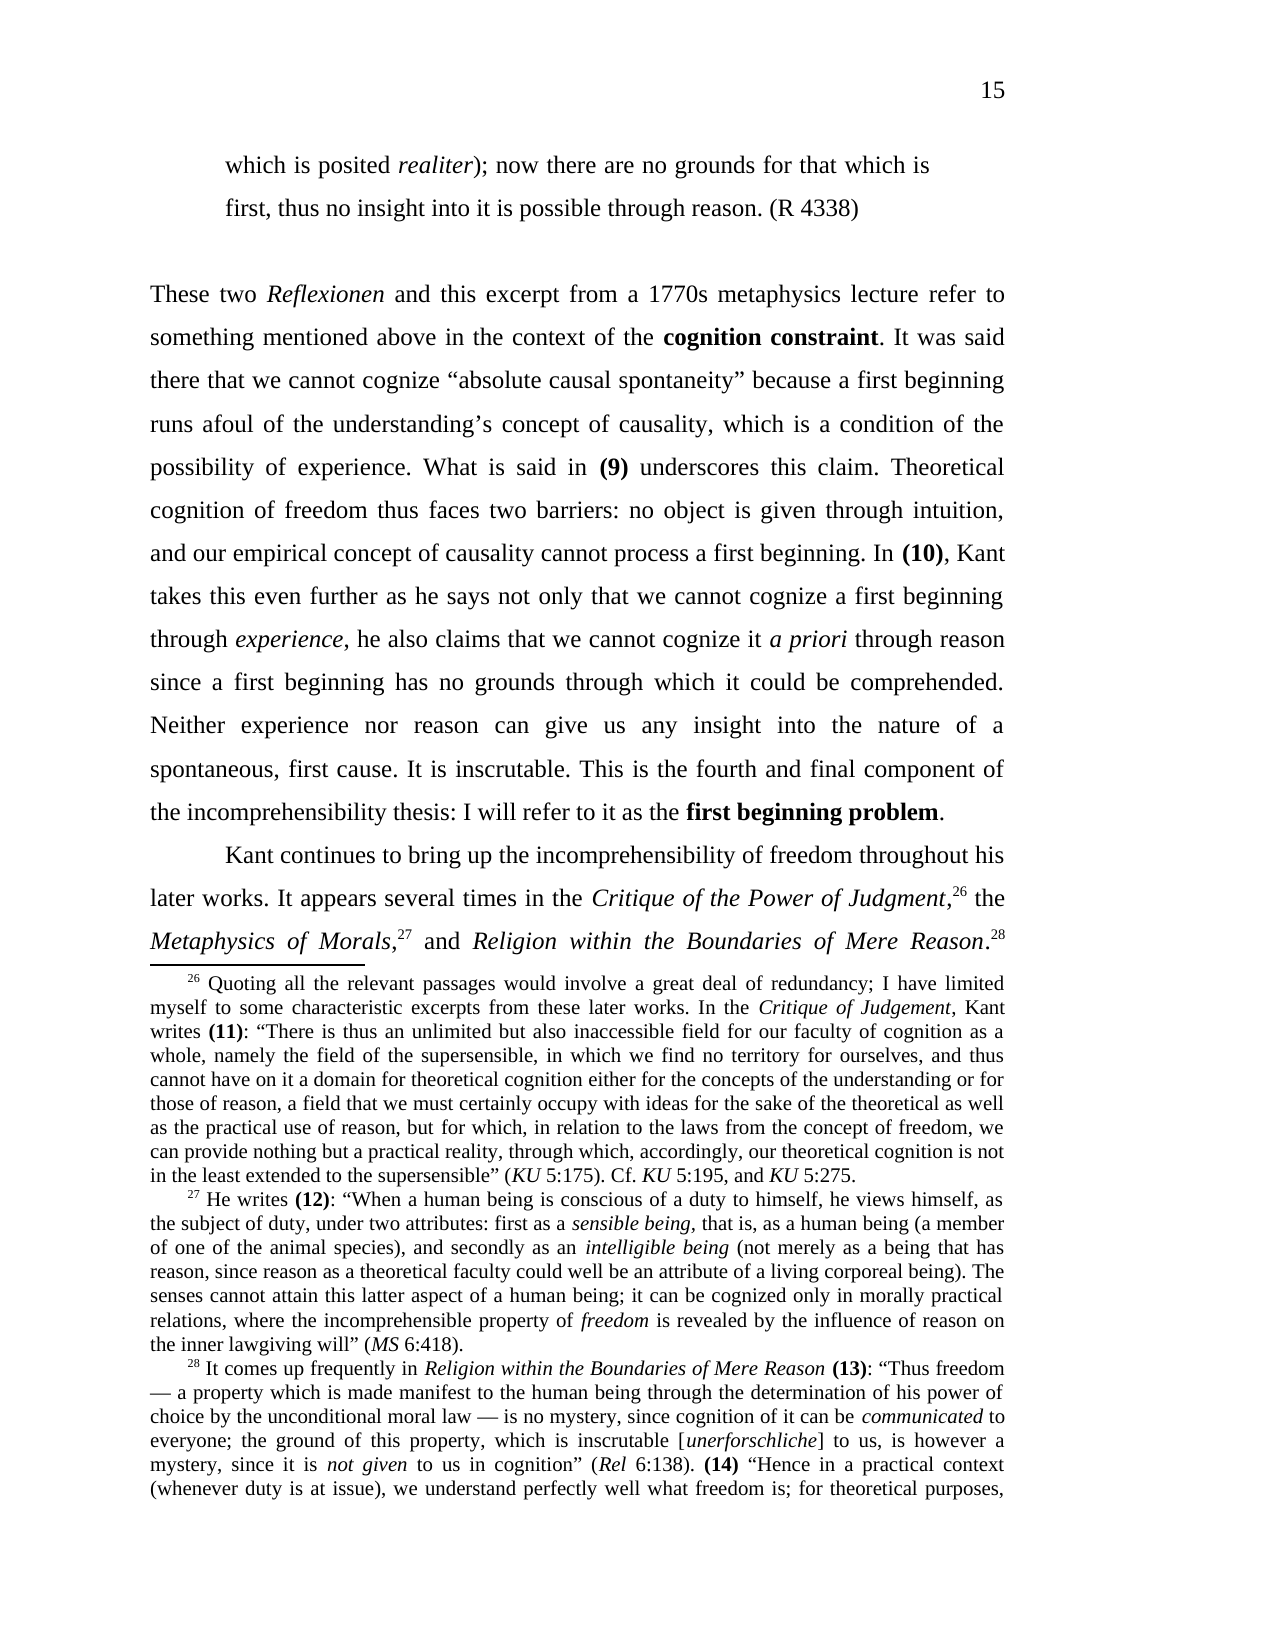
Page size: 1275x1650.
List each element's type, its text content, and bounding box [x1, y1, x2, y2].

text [225, 150, 930, 222]
text These two Reflexionen and this excerpt from a 1770s metaphysics lecture refer to something mentioned above in the context of the cognition constraint. It was said there that we cannot cognize “absolute causal spontaneity” because a first beginning runs afoul of the understanding’s concept of causality, which is a condition of the possibility of experience. What is said in (9) underscores this claim. Theoretical cognition of freedom thus faces two barriers: no object is given through intuition, and our empirical concept of causality cannot process a first beginning. In (10), Kant takes this even further as he says not only that we cannot cognize a first beginning through experience, he also claims that we cannot cognize it a priori through reason since a first beginning has no grounds through which it could be comprehended. Neither experience nor reason can give us any insight into the nature of a spontaneous, first cause. It is inscrutable. This is the fourth and final component of the incomprehensibility thesis: I will refer to it as the first beginning problem. [150, 279, 1005, 826]
text Kant continues to bring up the incomprehensibility of freedom throughout his later works. It appears several times in the Critique of the Power of Judgment, the Metaphysics of Morals, and Religion within the Boundaries of Mere Reason. These texts address a variety of different questions, but the four themes of the incomprehensibility thesis continue to resonate: First, we have no theoretical cognition of the intelligible self or the transcendental freedom it possesses. Second, we cannot know how pure reason creates an interest in us, for this would involve determinate knowledge of the intelligible character and its relation to the empirical world. Third, although we have practical cognition through the fact of reason, this knowledge is only “for a practical use.” We know we are free because the moral law binds our will, but this practical cognition gives theoretical reason no insight into the mechanism of transcendental freedom. Fourth, we are unable to comprehend a first beginning. A first cause violates the conditions of the possibility of experience, and it cannot be comprehended a priori through reason. [150, 840, 1005, 955]
